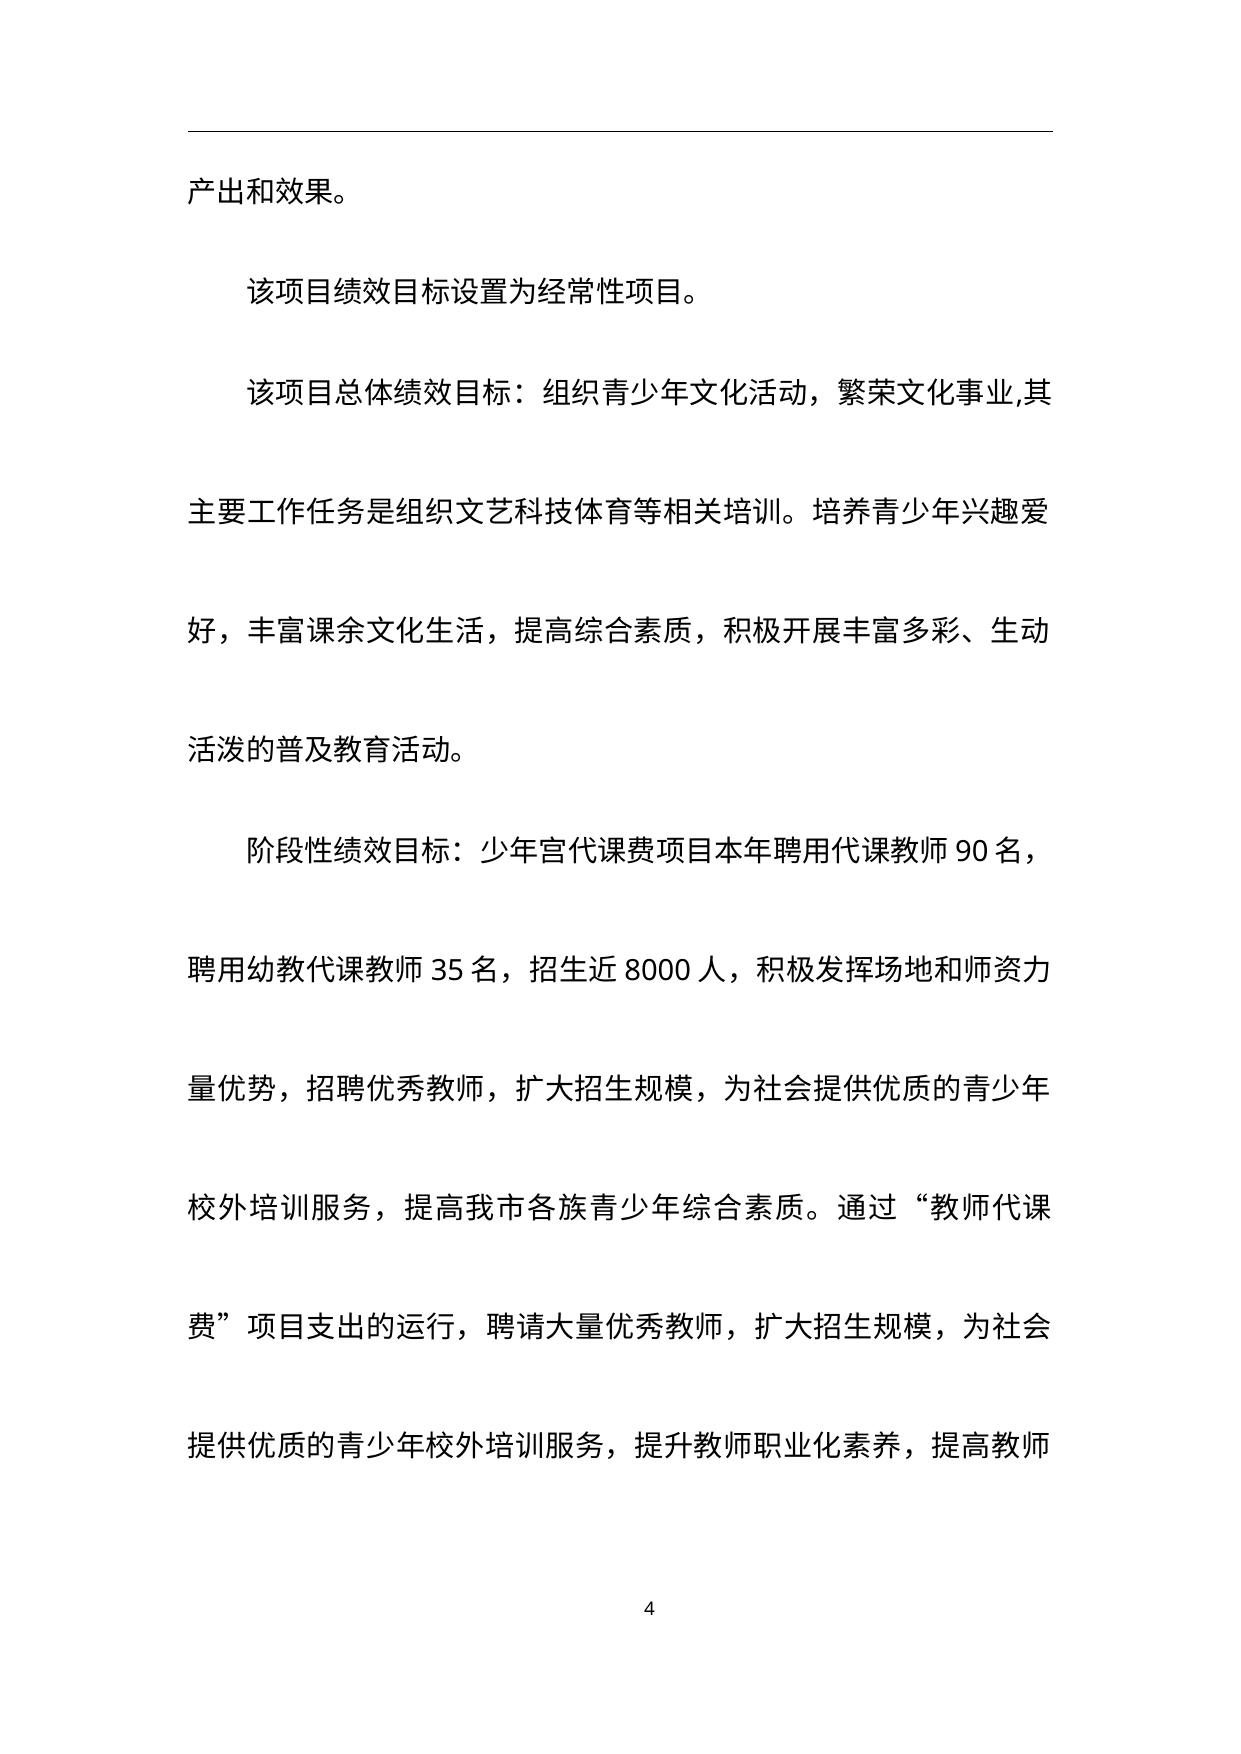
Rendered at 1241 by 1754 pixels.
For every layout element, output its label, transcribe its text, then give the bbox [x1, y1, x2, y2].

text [187, 150, 1053, 229]
text 该项目绩效目标设置为经常性项目。 [187, 251, 1053, 330]
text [187, 809, 1053, 1483]
text 该项目总体绩效目标：组织青少年文化活动，繁荣文化事业,其主要工作任务是组织文艺科技体育等相关培训。培养青少年兴趣爱好，丰富课余文化生活，提高综合素质，积极开展丰富多彩、生动活泼的普及教育活动。 [187, 351, 1053, 788]
